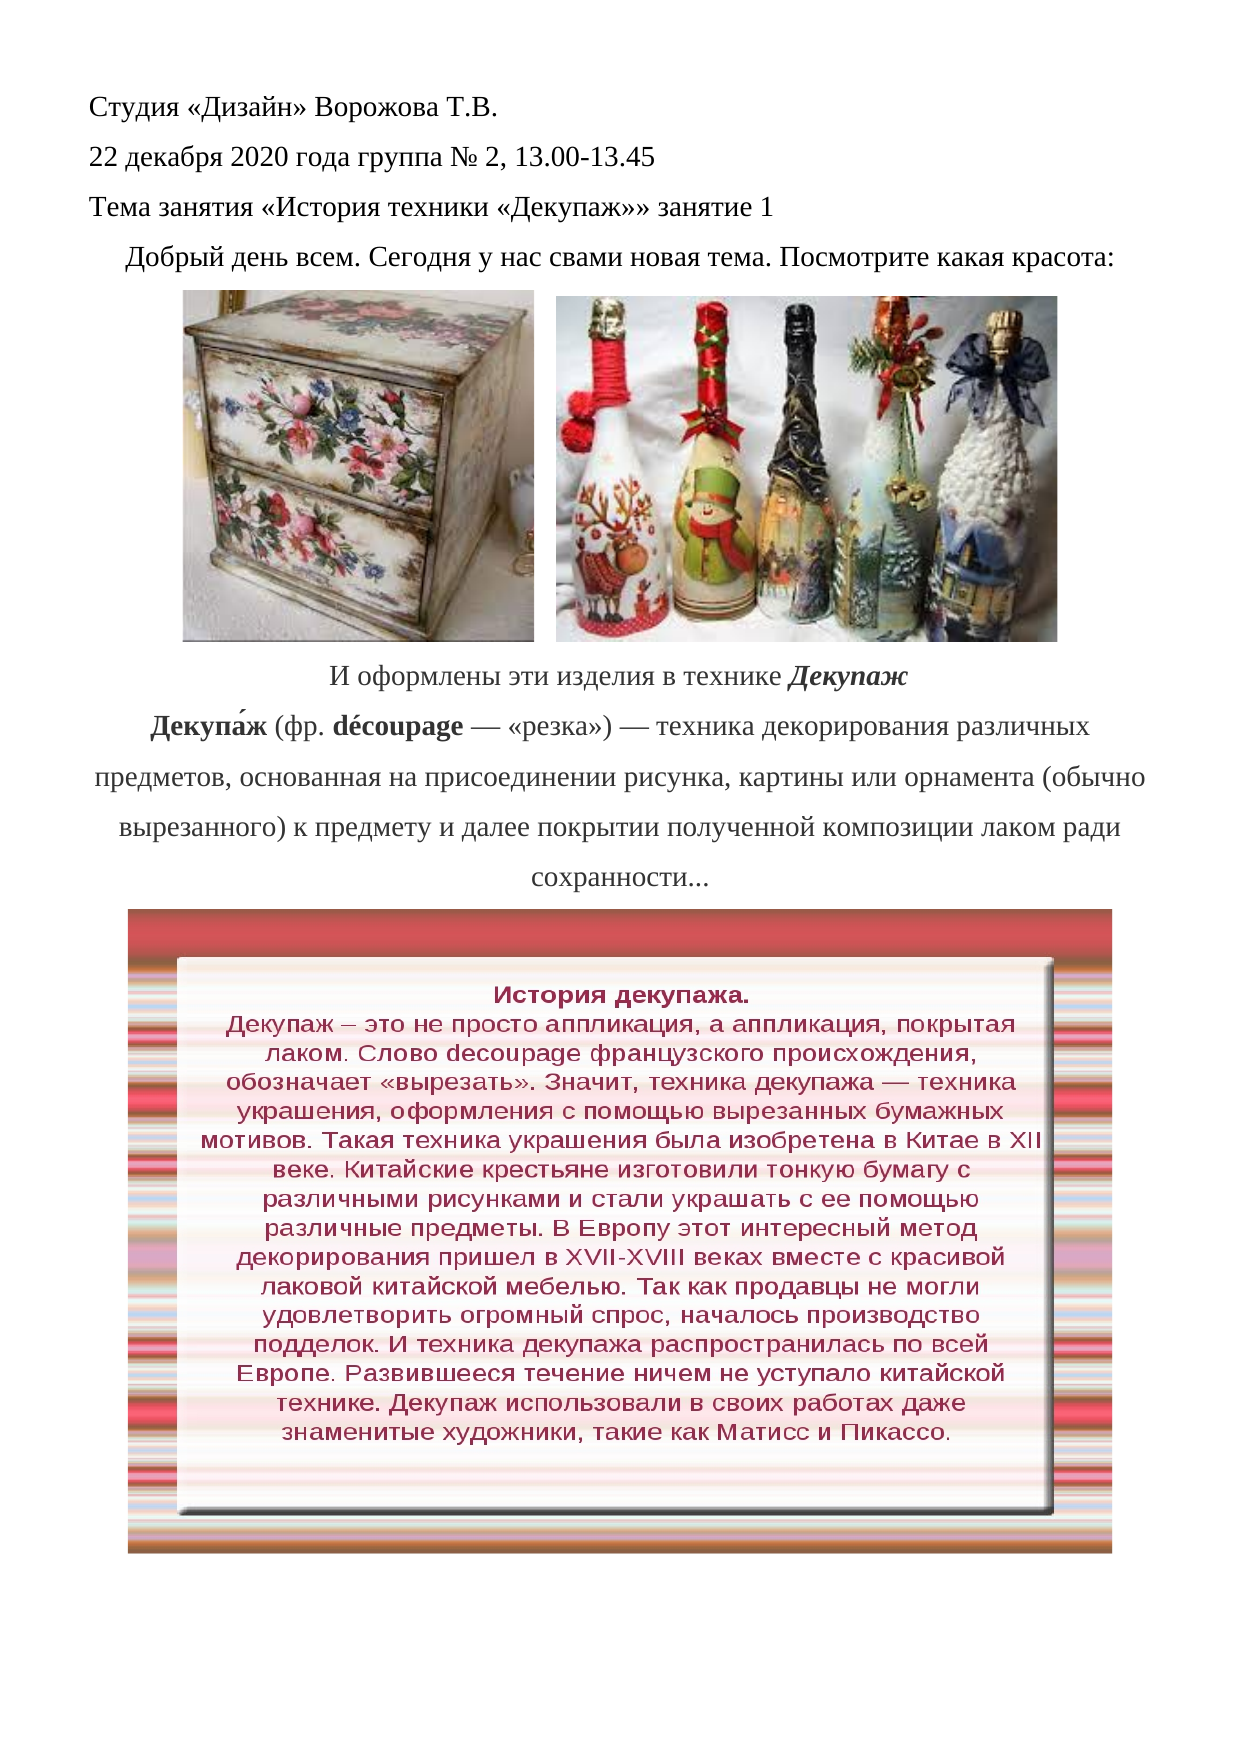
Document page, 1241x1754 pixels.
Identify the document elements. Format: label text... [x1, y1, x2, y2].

picture [556, 296, 1058, 642]
text И оформлены эти изделия в технике Декупаж [89, 658, 1152, 692]
text Тема занятия «История техники «Декупаж»» занятие 1 [89, 189, 1152, 223]
picture [127, 909, 1113, 1554]
list 22 декабря 2020 года группа № 2, 13.00-13.45 [89, 139, 1152, 172]
text Декупа́ж (фр. découpage — «резка») — техника декорирования различных предметов, основанная на присоединении рисунка, картины или орнамента (обычно вырезанного) к предмету и далее покрытии полученной композиции лаком ради сохранности... [89, 708, 1152, 893]
picture [182, 290, 535, 642]
text Добрый день всем. Сегодня у нас свами новая тема. Посмотрите какая красота: [89, 239, 1152, 273]
list Студия «Дизайн» Ворожова Т.В. [89, 89, 1152, 122]
